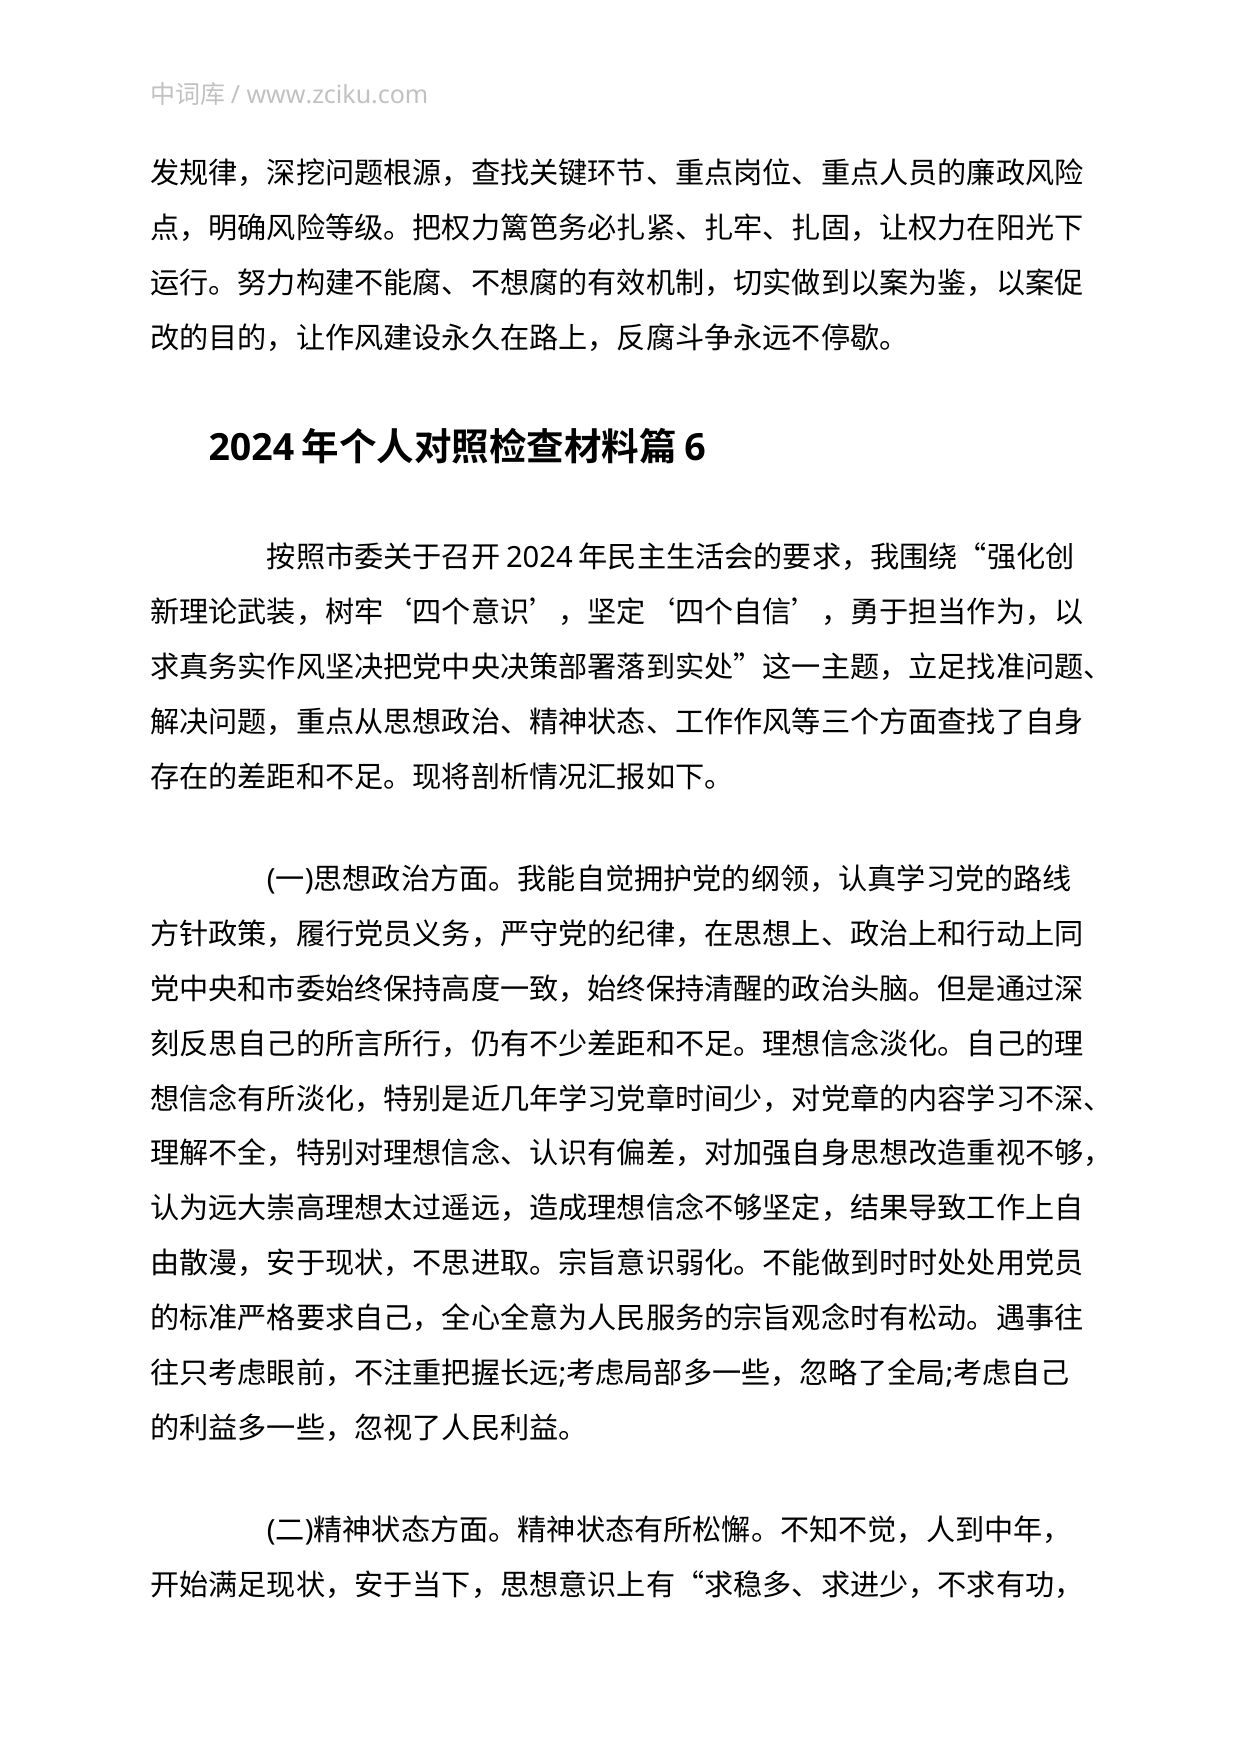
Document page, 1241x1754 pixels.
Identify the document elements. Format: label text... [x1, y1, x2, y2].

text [150, 1506, 1090, 1604]
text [150, 150, 1090, 357]
text 2024年个人对照检查材料篇6 [150, 416, 1090, 471]
text 按照市委关于召开2024年民主生活会的要求，我围绕“强化创新理论武装，树牢‘四个意识’，坚定‘四个自信’，勇于担当作为，以求真务实作风坚决把党中央决策部署落到实处”这一主题，立足找准问题、解决问题，重点从思想政治、精神状态、工作作风等三个方面查找了自身存在的差距和不足。现将剖析情况汇报如下。 [150, 534, 1090, 796]
text (一)思想政治方面。我能自觉拥护党的纲领，认真学习党的路线方针政策，履行党员义务，严守党的纪律，在思想上、政治上和行动上同党中央和市委始终保持高度一致，始终保持清醒的政治头脑。但是通过深刻反思自己的所言所行，仍有不少差距和不足。理想信念淡化。自己的理想信念有所淡化，特别是近几年学习党章时间少，对党章的内容学习不深、理解不全，特别对理想信念、认识有偏差，对加强自身思想改造重视不够，认为远大崇高理想太过遥远，造成理想信念不够坚定，结果导致工作上自由散漫，安于现状，不思进取。宗旨意识弱化。不能做到时时处处用党员的标准严格要求自己，全心全意为人民服务的宗旨观念时有松动。遇事往往只考虑眼前，不注重把握长远;考虑局部多一些，忽略了全局;考虑自己的利益多一些，忽视了人民利益。 [150, 856, 1090, 1447]
